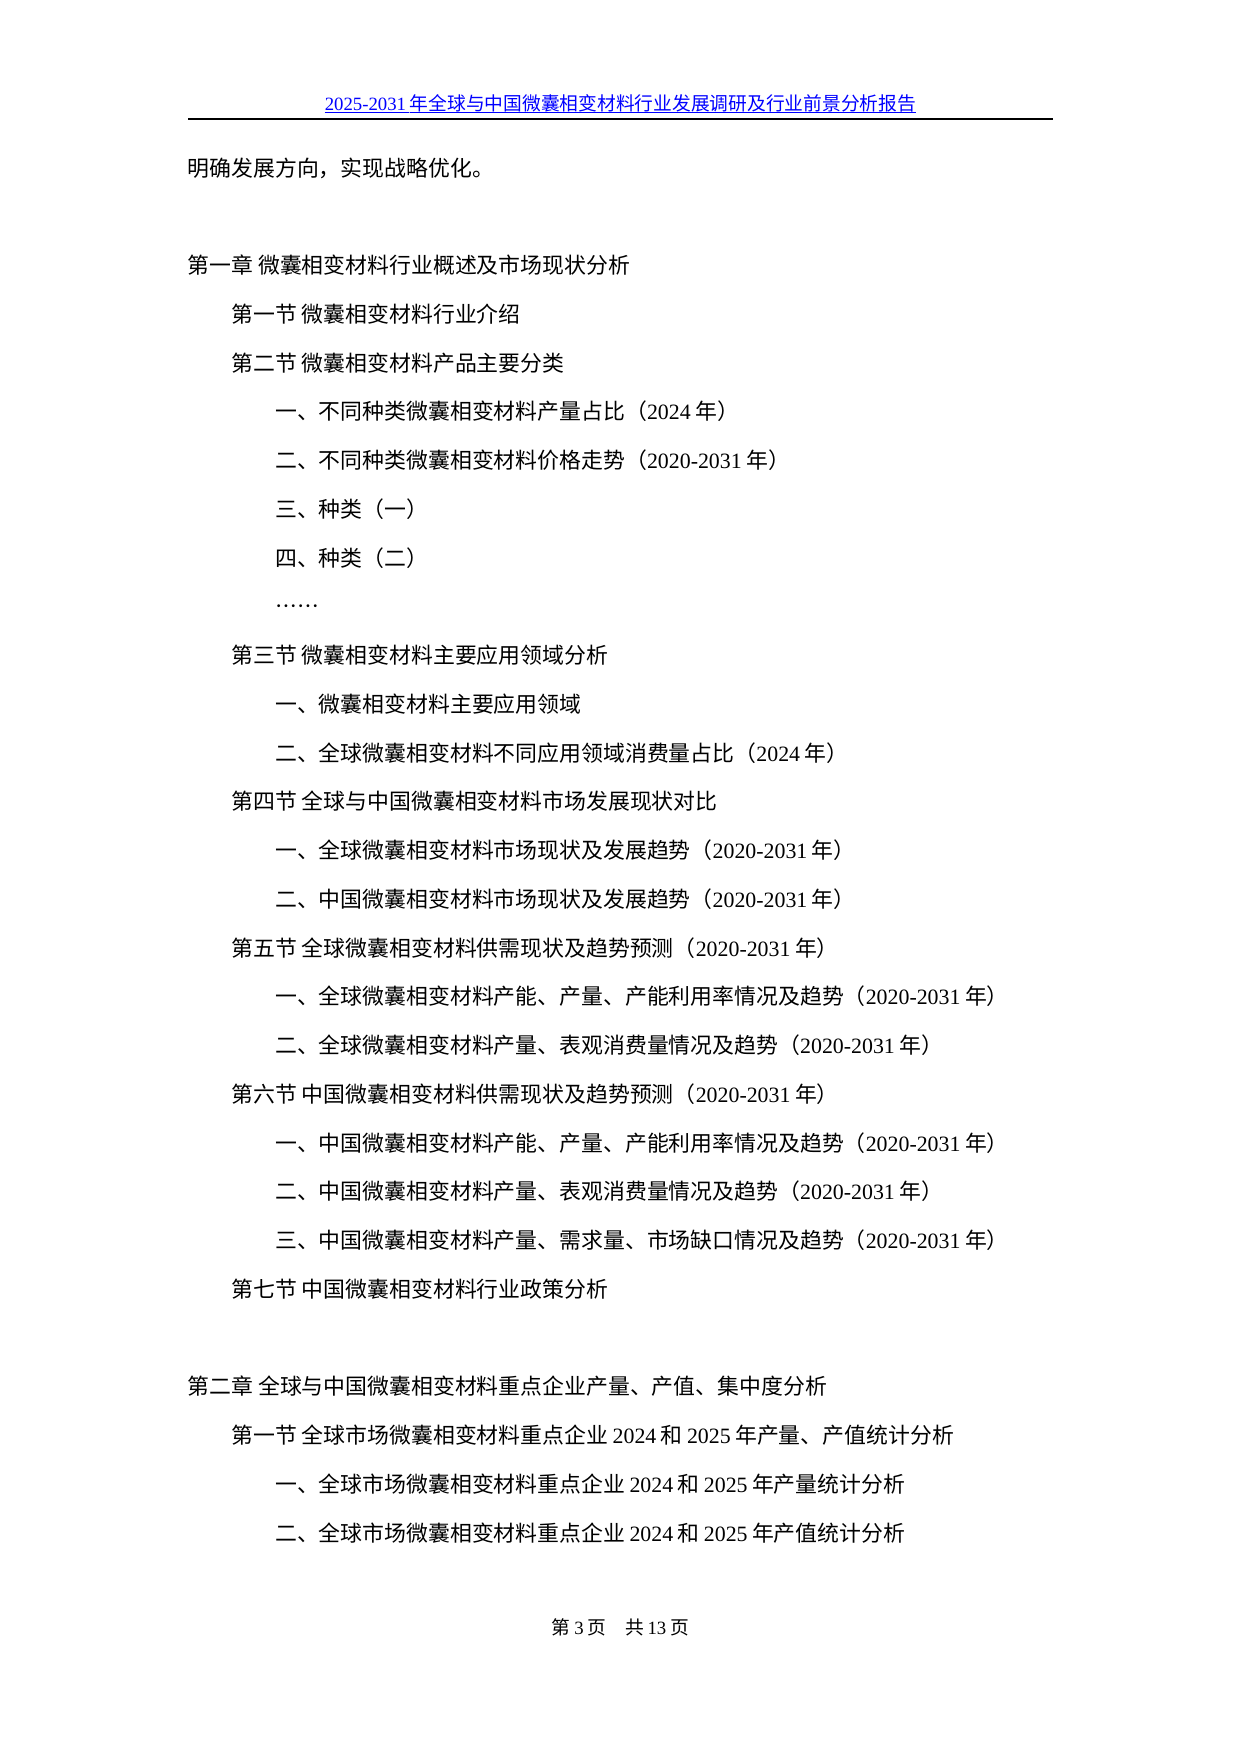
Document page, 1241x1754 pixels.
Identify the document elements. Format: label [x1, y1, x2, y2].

text [187, 150, 1053, 1548]
